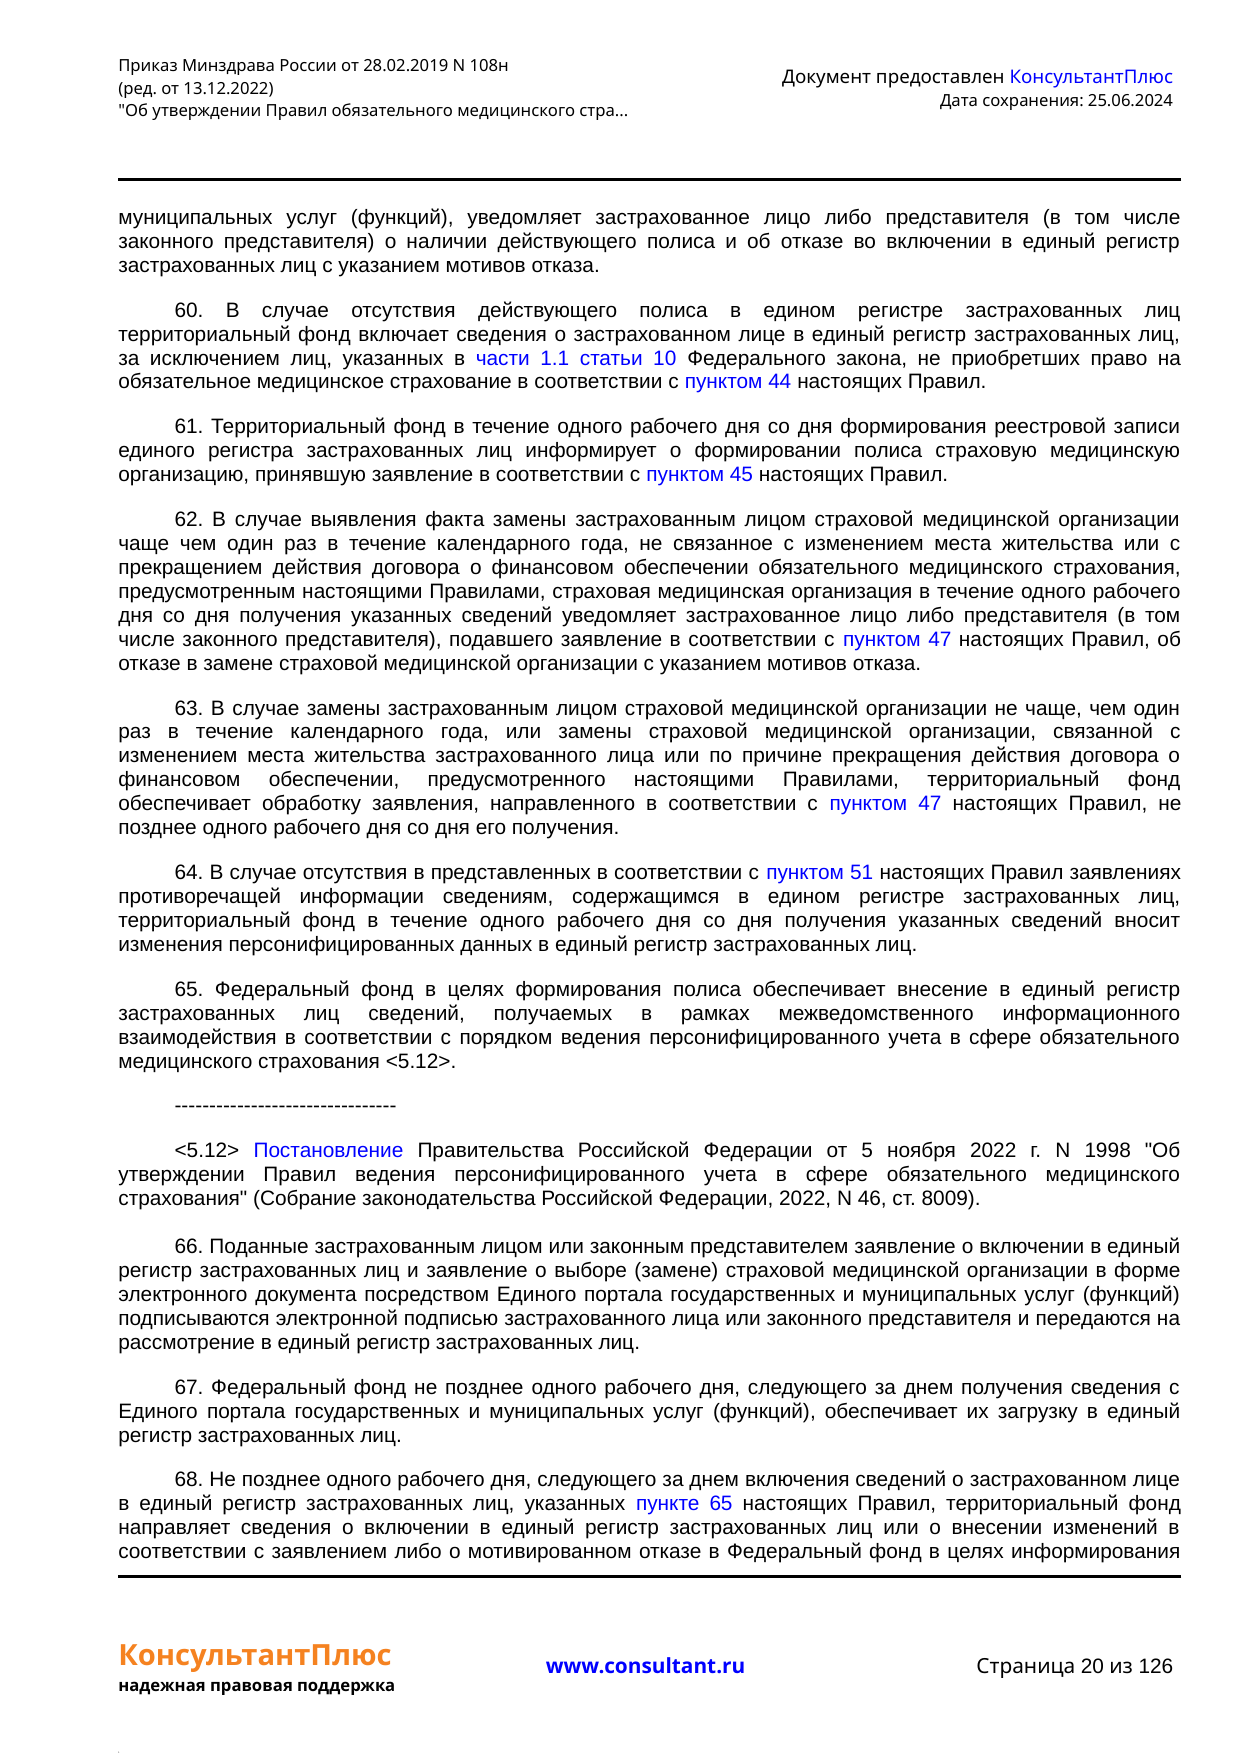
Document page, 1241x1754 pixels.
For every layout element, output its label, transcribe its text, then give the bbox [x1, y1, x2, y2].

text 64. В случае отсутствия в представленных в соответствии с пунктом 51 настоящих Правил заявлениях противоречащей информации сведениям, содержащимся в едином регистре застрахованных лиц, территориальный фонд в течение одного рабочего дня со дня получения указанных сведений вносит изменения персонифицированных данных в единый регистр застрахованных лиц. [118, 860, 1181, 956]
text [118, 1467, 1181, 1563]
text 60. В случае отсутствия действующего полиса в едином регистре застрахованных лиц территориальный фонд включает сведения о застрахованном лице в единый регистр застрахованных лиц, за исключением лиц, указанных в части 1.1 статьи 10 Федерального закона, не приобретших право на обязательное медицинское страхование в соответствии с пунктом 44 настоящих Правил. [118, 297, 1181, 393]
text 61. Территориальный фонд в течение одного рабочего дня со дня формирования реестровой записи единого регистра застрахованных лиц информирует о формировании полиса страховую медицинскую организацию, принявшую заявление в соответствии с пунктом 45 настоящих Правил. [118, 414, 1181, 486]
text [118, 205, 1181, 277]
text 65. Федеральный фонд в целях формирования полиса обеспечивает внесение в единый регистр застрахованных лиц сведений, получаемых в рамках межведомственного информационного взаимодействия в соответствии с порядком ведения персонифицированного учета в сфере обязательного медицинского страхования <5.12>. [118, 977, 1181, 1072]
text 66. Поданные застрахованным лицом или законным представителем заявление о включении в единый регистр застрахованных лиц и заявление о выборе (замене) страховой медицинской организации в форме электронного документа посредством Единого портала государственных и муниципальных услуг (функций) подписываются электронной подписью застрахованного лица или законного представителя и передаются на рассмотрение в единый регистр застрахованных лиц. [118, 1234, 1181, 1354]
text <5.12> Постановление Правительства Российской Федерации от 5 ноября 2022 г. N 1998 "Об утверждении Правил ведения персонифицированного учета в сфере обязательного медицинского страхования" (Собрание законодательства Российской Федерации, 2022, N 46, ст. 8009). [118, 1138, 1181, 1210]
text -------------------------------- [118, 1093, 1181, 1117]
text 62. В случае выявления факта замены застрахованным лицом страховой медицинской организации чаще чем один раз в течение календарного года, не связанное с изменением места жительства или с прекращением действия договора о финансовом обеспечении обязательного медицинского страхования, предусмотренным настоящими Правилами, страховая медицинская организация в течение одного рабочего дня со дня получения указанных сведений уведомляет застрахованное лицо либо представителя (в том числе законного представителя), подавшего заявление в соответствии с пунктом 47 настоящих Правил, об отказе в замене страховой медицинской организации с указанием мотивов отказа. [118, 507, 1181, 674]
text 67. Федеральный фонд не позднее одного рабочего дня, следующего за днем получения сведения с Единого портала государственных и муниципальных услуг (функций), обеспечивает их загрузку в единый регистр застрахованных лиц. [118, 1374, 1181, 1446]
text 63. В случае замены застрахованным лицом страховой медицинской организации не чаще, чем один раз в течение календарного года, или замены страховой медицинской организации, связанной с изменением места жительства застрахованного лица или по причине прекращения действия договора о финансовом обеспечении, предусмотренного настоящими Правилами, территориальный фонд обеспечивает обработку заявления, направленного в соответствии с пунктом 47 настоящих Правил, не позднее одного рабочего дня со дня его получения. [118, 695, 1181, 839]
